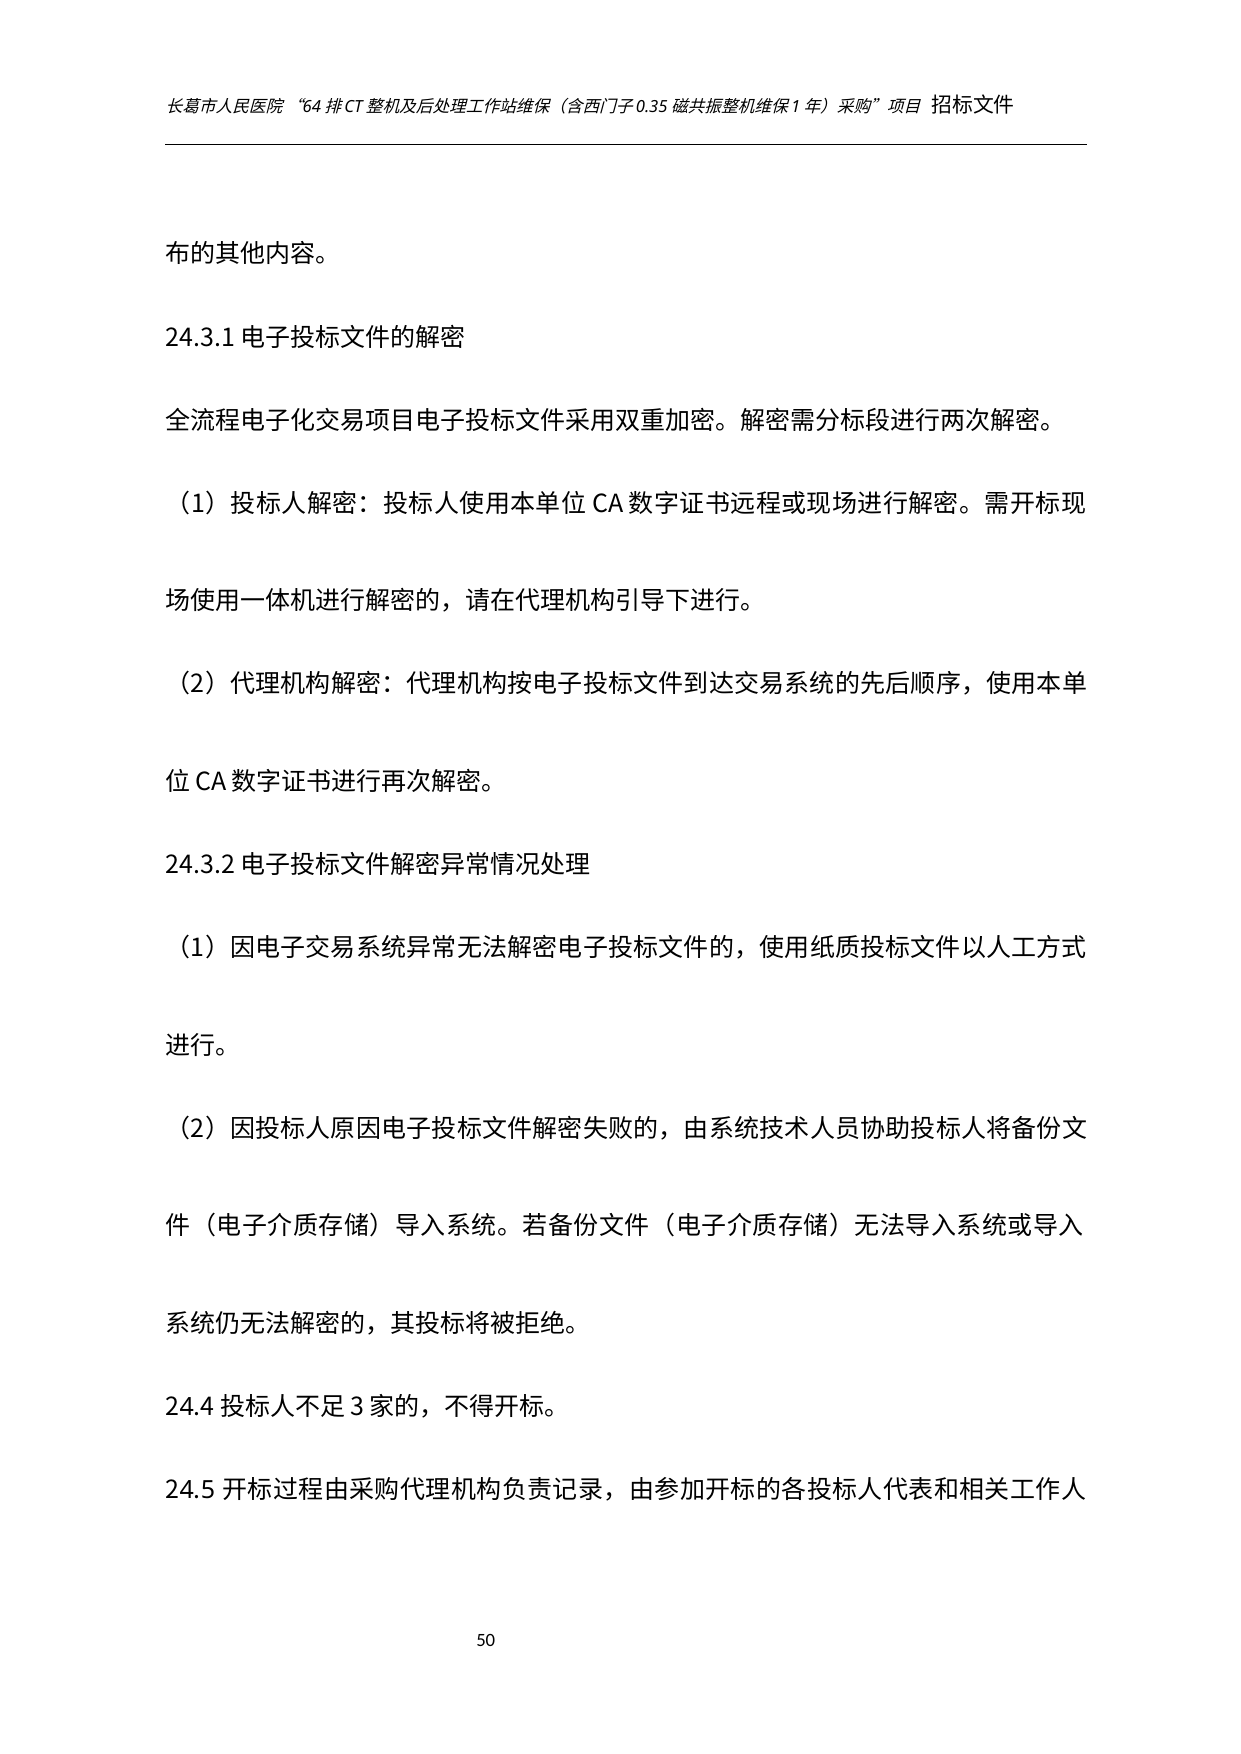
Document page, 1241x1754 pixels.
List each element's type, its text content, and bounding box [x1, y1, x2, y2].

text （1）投标人解密：投标人使用本单位CA数字证书远程或现场进行解密。需开标现场使用一体机进行解密的，请在代理机构引导下进行。 [165, 469, 1087, 631]
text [165, 1455, 1087, 1520]
text （2）因投标人原因电子投标文件解密失败的，由系统技术人员协助投标人将备份文件（电子介质存储）导入系统。若备份文件（电子介质存储）无法导入系统或导入系统仍无法解密的，其投标将被拒绝。 [165, 1094, 1087, 1354]
text 24.4 投标人不足3家的，不得开标。 [165, 1372, 1087, 1437]
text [165, 219, 1087, 284]
text 24.3.1 电子投标文件的解密 [165, 303, 1087, 368]
text （1）因电子交易系统异常无法解密电子投标文件的，使用纸质投标文件以人工方式进行。 [165, 913, 1087, 1076]
text 全流程电子化交易项目电子投标文件采用双重加密。解密需分标段进行两次解密。 [165, 386, 1087, 451]
text （2）代理机构解密：代理机构按电子投标文件到达交易系统的先后顺序，使用本单位CA数字证书进行再次解密。 [165, 649, 1087, 812]
text 24.3.2 电子投标文件解密异常情况处理 [165, 830, 1087, 895]
